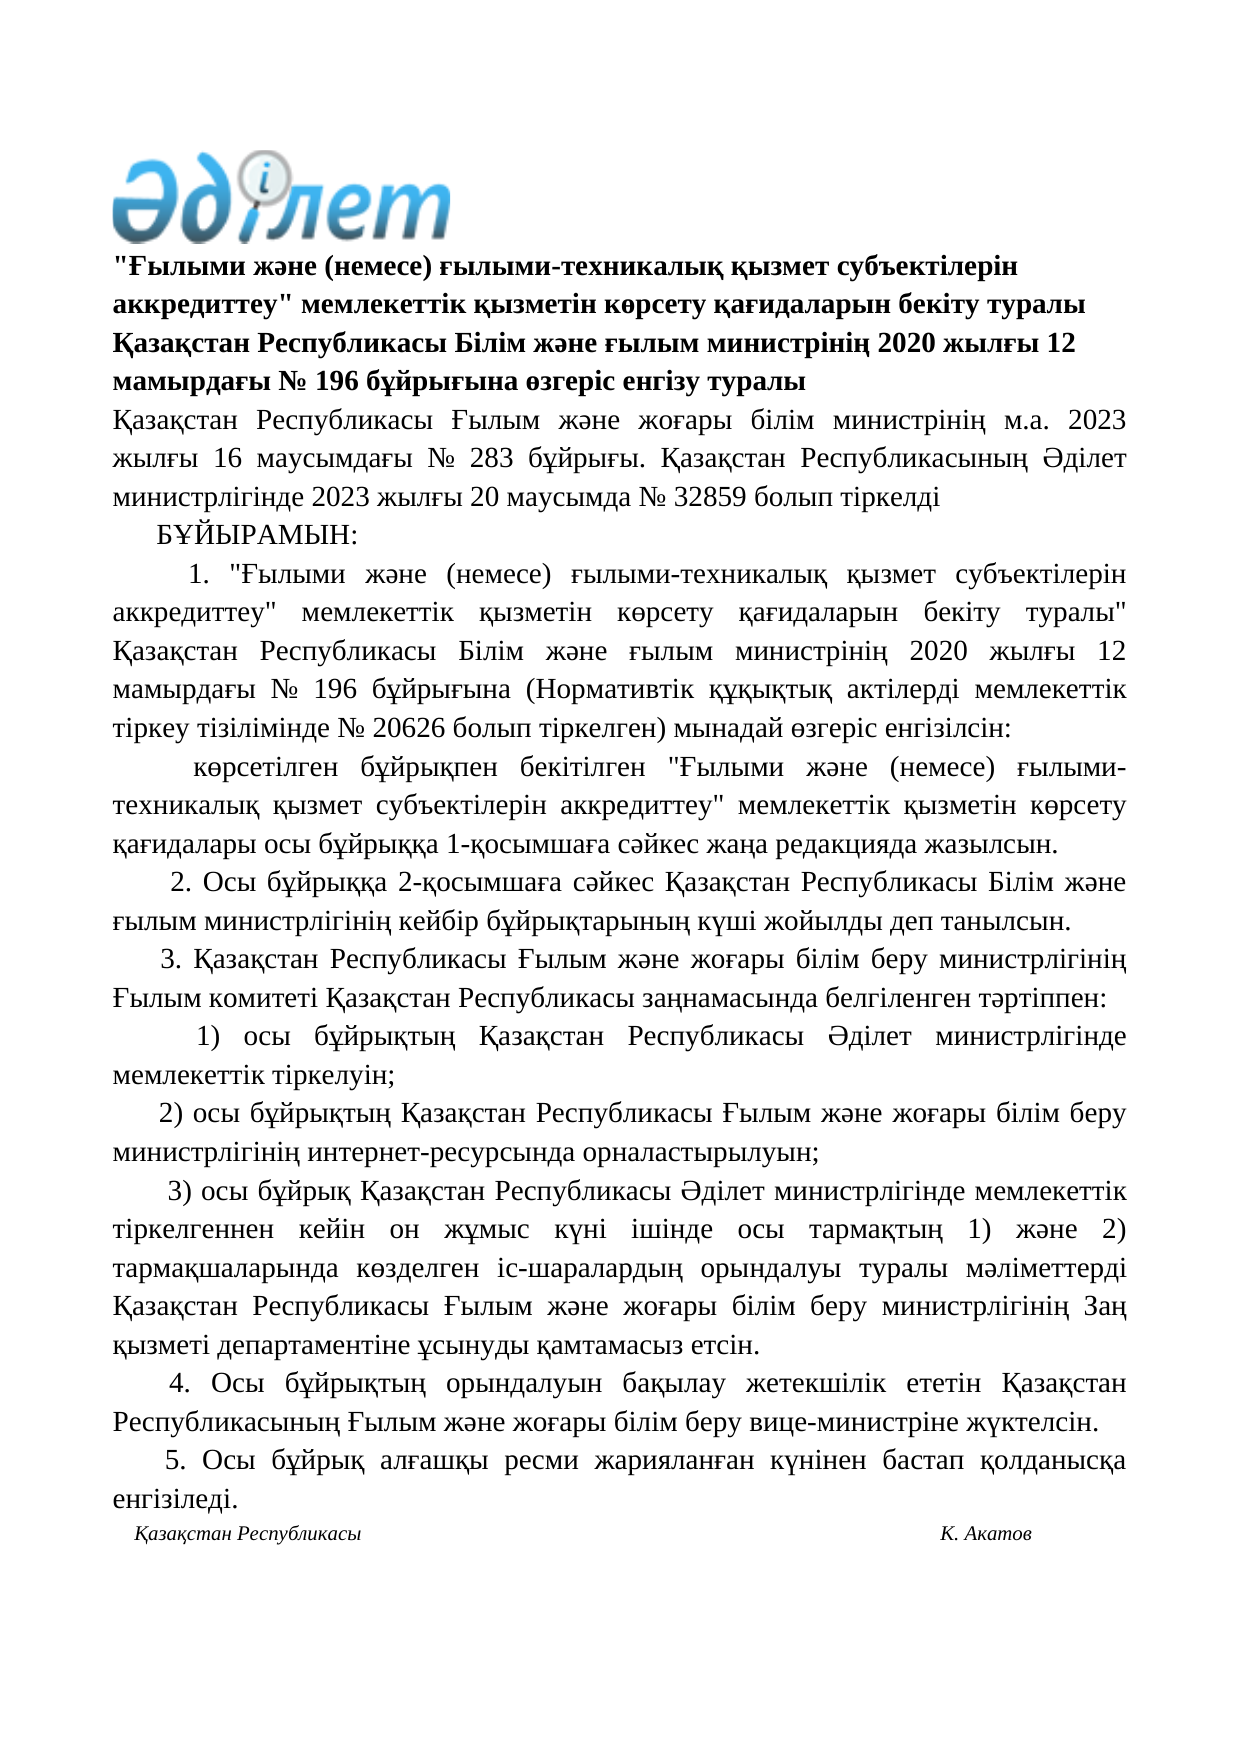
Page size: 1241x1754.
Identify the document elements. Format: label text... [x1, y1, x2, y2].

text көрсетілген бұйрықпен бекітілген "Ғылыми және (немесе) ғылыми-техникалық қызмет субъектілерін аккредиттеу" мемлекеттік қызметін көрсету қағидалары осы бұйрыққа 1-қосымшаға сәйкес жаңа редакцияда жазылсын. [112, 749, 1128, 859]
table_header К. Акатов [939, 1520, 1240, 1582]
text Қазақстан Республикасы Ғылым және жоғары білім министрінің м.а. 2023 жылғы 16 маусымдағы № 283 бұйрығы. Қазақстан Республикасының Әділет министрлігінде 2023 жылғы 20 маусымда № 32859 болып тіркелді [112, 402, 1128, 512]
text 1. "Ғылыми және (немесе) ғылыми-техникалық қызмет субъектілерін аккредиттеу" мемлекеттік қызметін көрсету қағидаларын бекіту туралы" Қазақстан Республикасы Білім және ғылым министрінің 2020 жылғы 12 мамырдағы № 196 бұйрығына (Нормативтік құқықтық актілерді мемлекеттік тіркеу тізілімінде № 20626 болып тіркелген) мынадай өзгеріс енгізілсін: [112, 556, 1128, 744]
text БҰЙЫРАМЫН: [112, 517, 1128, 551]
text 3) осы бұйрық Қазақстан Республикасы Әділет министрлігінде мемлекеттік тіркелгеннен кейін он жұмыс күні ішінде осы тармақтың 1) және 2) тармақшаларында көзделген іс-шаралардың орындалуы туралы мәліметтерді Қазақстан Республикасы Ғылым және жоғары білім беру министрлігінің Заң қызметі департаментіне ұсынуды қамтамасыз етсін. [112, 1173, 1128, 1360]
text 2. Осы бұйрыққа 2-қосымшаға сәйкес Қазақстан Республикасы Білім және ғылым министрлігінің кейбір бұйрықтарының күші жойылды деп танылсын. [112, 864, 1128, 936]
text "Ғылыми және (немесе) ғылыми-техникалық қызмет субъектілерін аккредиттеу" мемлекеттік қызметін көрсету қағидаларын бекіту туралы Қазақстан Республикасы Білім және ғылым министрінің 2020 жылғы 12 мамырдағы № 196 бұйрығына өзгеріс енгізу туралы [112, 248, 1128, 397]
text 5. Осы бұйрық алғашқы ресми жарияланған күнінен бастап қолданысқа енгізіледі. [112, 1442, 1128, 1514]
text 2) осы бұйрықтың Қазақстан Республикасы Ғылым және жоғары білім беру министрлігінің интернет-ресурсында орналастырылуын; [112, 1096, 1128, 1168]
picture [112, 150, 451, 244]
text 4. Осы бұйрықтың орындалуын бақылау жетекшілік ететін Қазақстан Республикасының Ғылым және жоғары білім беру вице-министріне жүктелсін. [112, 1365, 1128, 1437]
text 1) осы бұйрықтың Қазақстан Республикасы Әділет министрлігінде мемлекеттік тіркелуін; [112, 1018, 1128, 1091]
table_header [101, 1520, 939, 1582]
text 3. Қазақстан Республикасы Ғылым және жоғары білім беру министрлігінің Ғылым комитеті Қазақстан Республикасы заңнамасында белгіленген тәртіппен: [112, 941, 1128, 1013]
